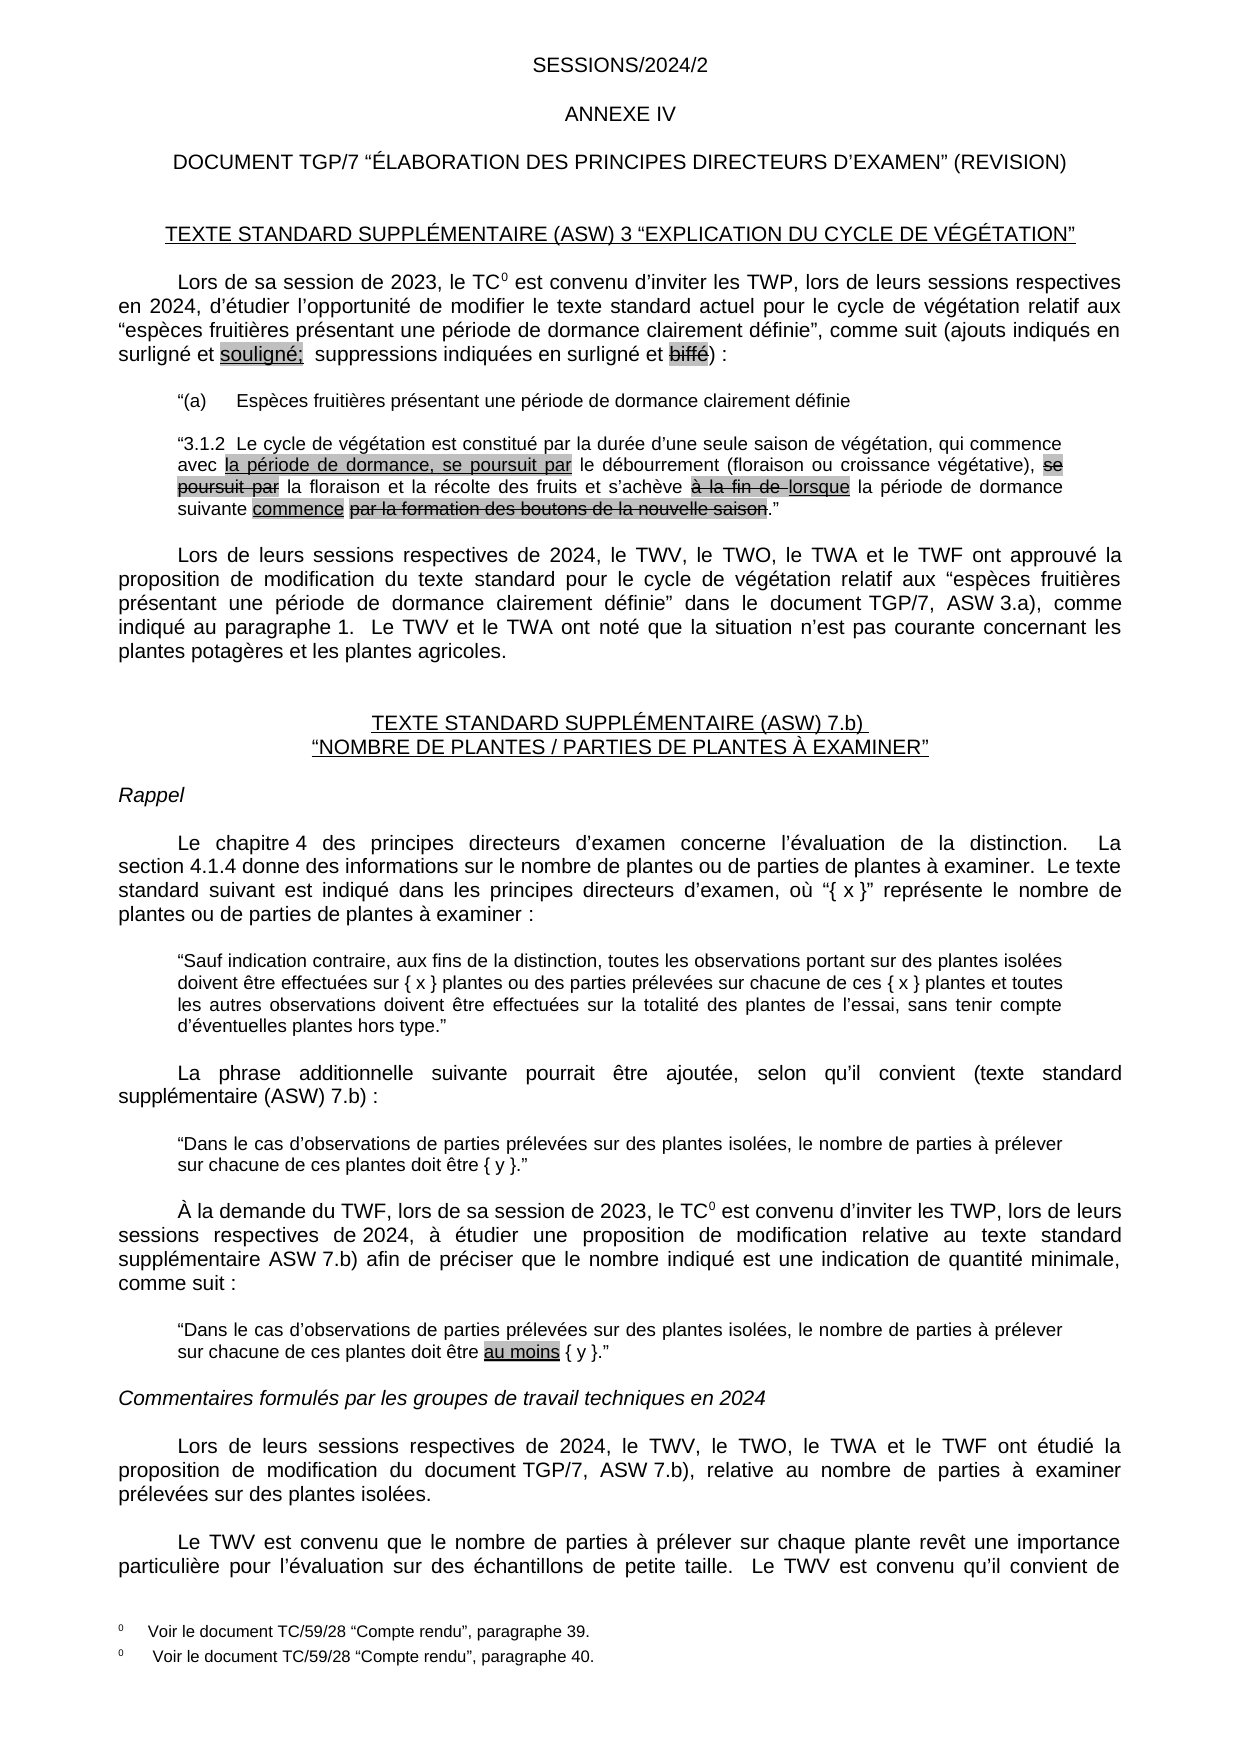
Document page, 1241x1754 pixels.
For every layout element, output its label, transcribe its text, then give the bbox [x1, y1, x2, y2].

text La phrase additionnelle suivante pourrait être ajoutée, selon qu’il convient (texte standard supplémentaire (ASW) 7.b) : [118, 1060, 1122, 1108]
text Commentaires formulés par les groupes de travail techniques en 2024 [118, 1386, 1122, 1410]
text Rappel [118, 782, 1122, 806]
text Le chapitre 4 des principes directeurs d’examen concerne l’évaluation de la distinction. La section 4.1.4 donne des informations sur le nombre de plantes ou de parties de plantes à examiner. Le texte standard suivant est indiqué dans les principes directeurs d’examen, où “{ x }” représente le nombre de plantes ou de parties de plantes à examiner : [118, 830, 1122, 926]
text Texte standard supplémentaire (ASW) 3 “Explication DU cycle DE VÉGÉTATION” [118, 222, 1122, 246]
text Lors de leurs sessions respectives de 2024, le TWV, le TWO, le TWA et le TWF ont étudié la proposition de modification du document TGP/7, ASW 7.b), relative au nombre de parties à examiner prélevées sur des plantes isolées. [118, 1434, 1122, 1506]
text “(a) Espèces fruitières présentant une période de dormance clairement définie [177, 389, 1063, 411]
text “Dans le cas d’observations de parties prélevées sur des plantes isolées, le nombre de parties à prélever sur chacune de ces plantes doit être { y }.” [177, 1132, 1063, 1175]
text DOCUMENT TGP/7 “ÉLABORATION DES PRINCIPES DIRECTEURS D’EXAMEN” (REVISION) [118, 150, 1122, 174]
text Lors de leurs sessions respectives de 2024, le TWV, le TWO, le TWA et le TWF ont approuvé la proposition de modification du texte standard pour le cycle de végétation relatif aux “espèces fruitières présentant une période de dormance clairement définie” dans le document TGP/7, ASW 3.a), comme indiqué au paragraphe 1. Le TWV et le TWA ont noté que la situation n’est pas courante concernant les plantes potagères et les plantes agricoles. [118, 543, 1122, 663]
text À la demande du TWF, lors de sa session de 2023, le TC est convenu d’inviter les TWP, lors de leurs sessions respectives de 2024, à étudier une proposition de modification relative au texte standard supplémentaire ASW 7.b) afin de préciser que le nombre indiqué est une indication de quantité minimale, comme suit : [118, 1199, 1122, 1295]
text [118, 1530, 1122, 1578]
text “3.1.2 Le cycle de végétation est constitué par la durée d’une seule saison de végétation, qui commence avec la période de dormance, se poursuit par le débourrement (floraison ou croissance végétative), se poursuit par la floraison et la récolte des fruits et s’achève à la fin de lorsque la période de dormance suivante commence par la formation des boutons de la nouvelle saison.” [177, 433, 1063, 519]
text ANNEXE IV [118, 102, 1122, 126]
text Texte standard supplémentaire (ASW) 7.b) “Nombre de plantes / parties de plantes à examiner” [118, 711, 1122, 758]
text “Sauf indication contraire, aux fins de la distinction, toutes les observations portant sur des plantes isolées doivent être effectuées sur { x } plantes ou des parties prélevées sur chacune de ces { x } plantes et toutes les autres observations doivent être effectuées sur la totalité des plantes de l’essai, sans tenir compte d’éventuelles plantes hors type.” [177, 950, 1063, 1036]
text “Dans le cas d’observations de parties prélevées sur des plantes isolées, le nombre de parties à prélever sur chacune de ces plantes doit être au moins { y }.” [177, 1319, 1063, 1362]
text Lors de sa session de 2023, le TC est convenu d’inviter les TWP, lors de leurs sessions respectives en 2024, d’étudier l’opportunité de modifier le texte standard actuel pour le cycle de végétation relatif aux “espèces fruitières présentant une période de dormance clairement définie”, comme suit (ajouts indiqués en surligné et souligné; suppressions indiquées en surligné et biffé) : [118, 270, 1122, 366]
